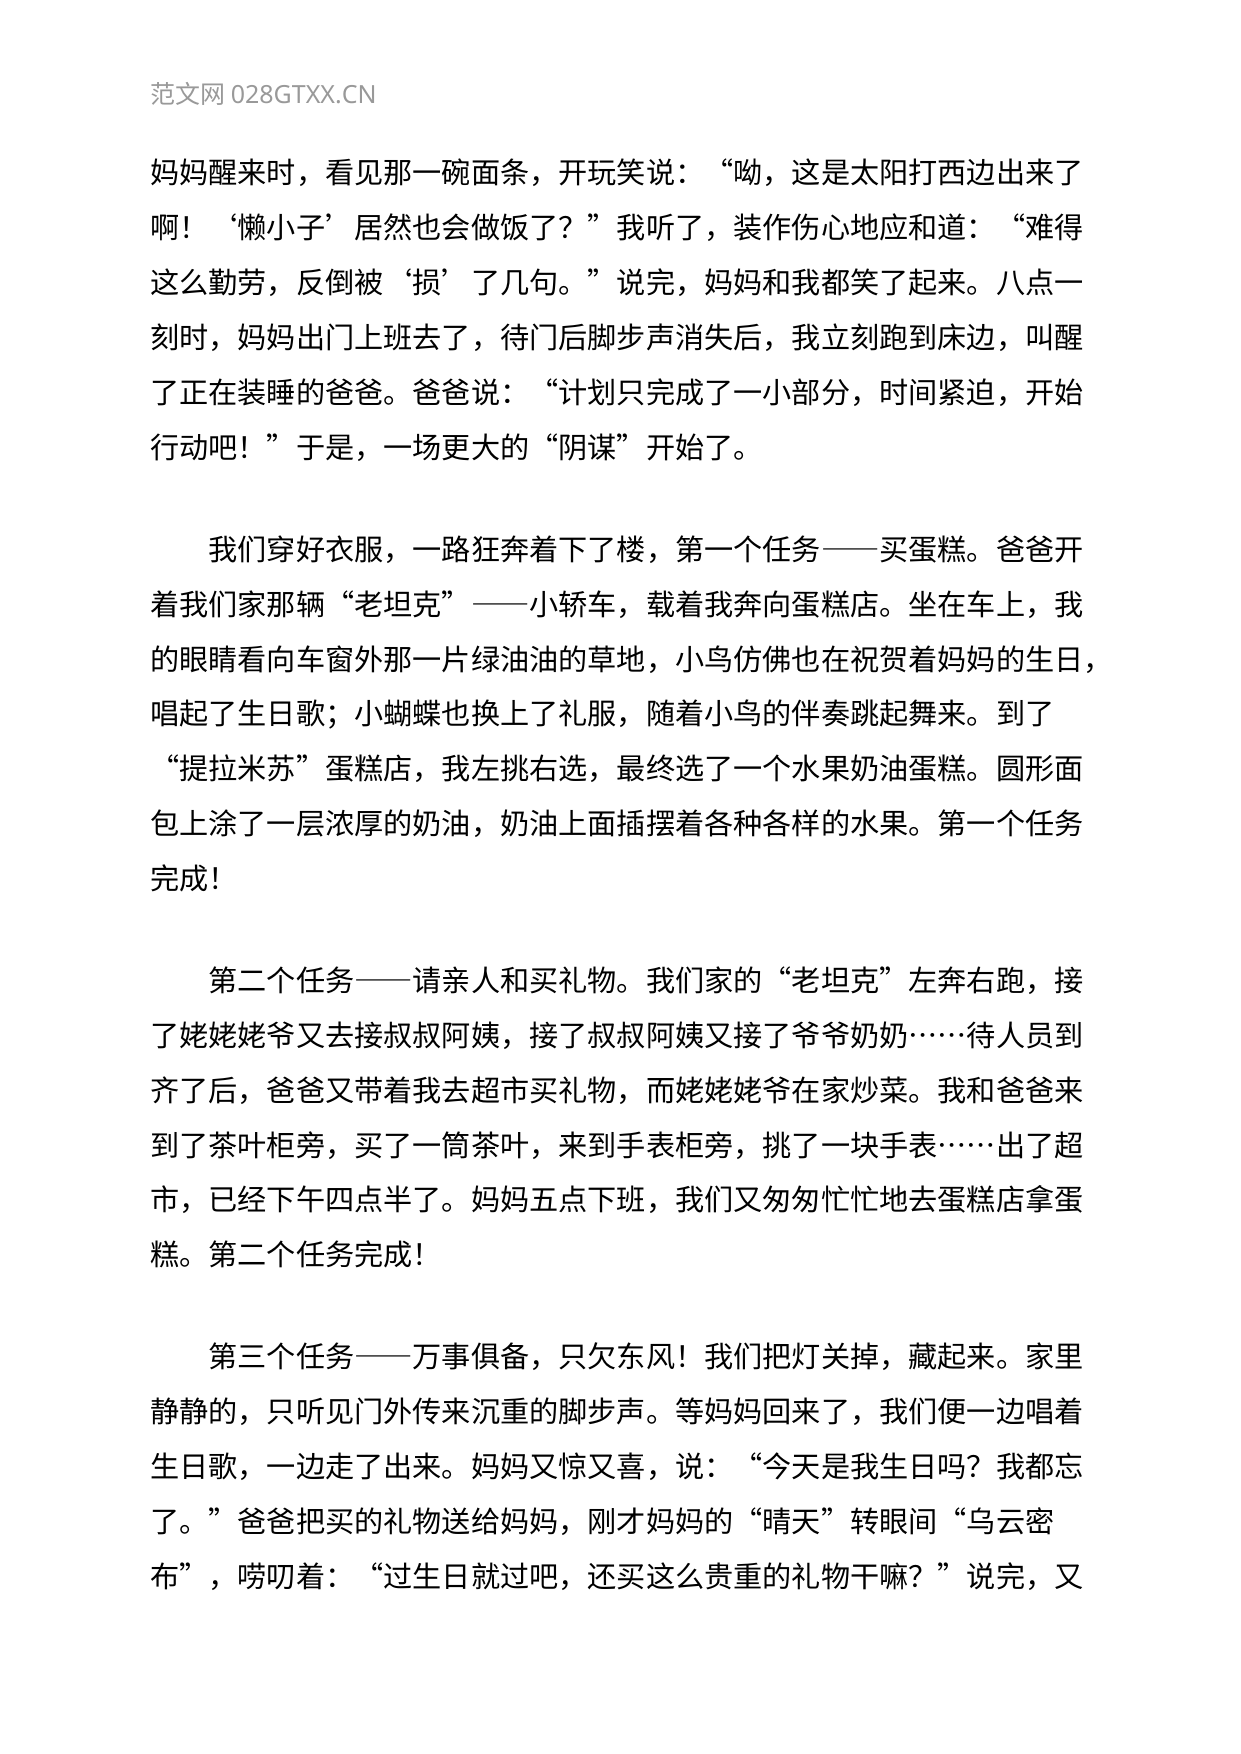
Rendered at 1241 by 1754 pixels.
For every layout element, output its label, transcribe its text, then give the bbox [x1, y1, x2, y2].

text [150, 1334, 1090, 1596]
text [150, 150, 1090, 467]
text 我们穿好衣服，一路狂奔着下了楼，第一个任务——买蛋糕。爸爸开着我们家那辆“老坦克”——小轿车，载着我奔向蛋糕店。坐在车上，我的眼睛看向车窗外那一片绿油油的草地，小鸟仿佛也在祝贺着妈妈的生日，唱起了生日歌；小蝴蝶也换上了礼服，随着小鸟的伴奏跳起舞来。到了“提拉米苏”蛋糕店，我左挑右选，最终选了一个水果奶油蛋糕。圆形面包上涂了一层浓厚的奶油，奶油上面插摆着各种各样的水果。第一个任务完成！ [150, 526, 1090, 898]
text 第二个任务——请亲人和买礼物。我们家的“老坦克”左奔右跑，接了姥姥姥爷又去接叔叔阿姨，接了叔叔阿姨又接了爷爷奶奶……待人员到齐了后，爸爸又带着我去超市买礼物，而姥姥姥爷在家炒菜。我和爸爸来到了茶叶柜旁，买了一筒茶叶，来到手表柜旁，挑了一块手表……出了超市，已经下午四点半了。妈妈五点下班，我们又匆匆忙忙地去蛋糕店拿蛋糕。第二个任务完成！ [150, 957, 1090, 1274]
